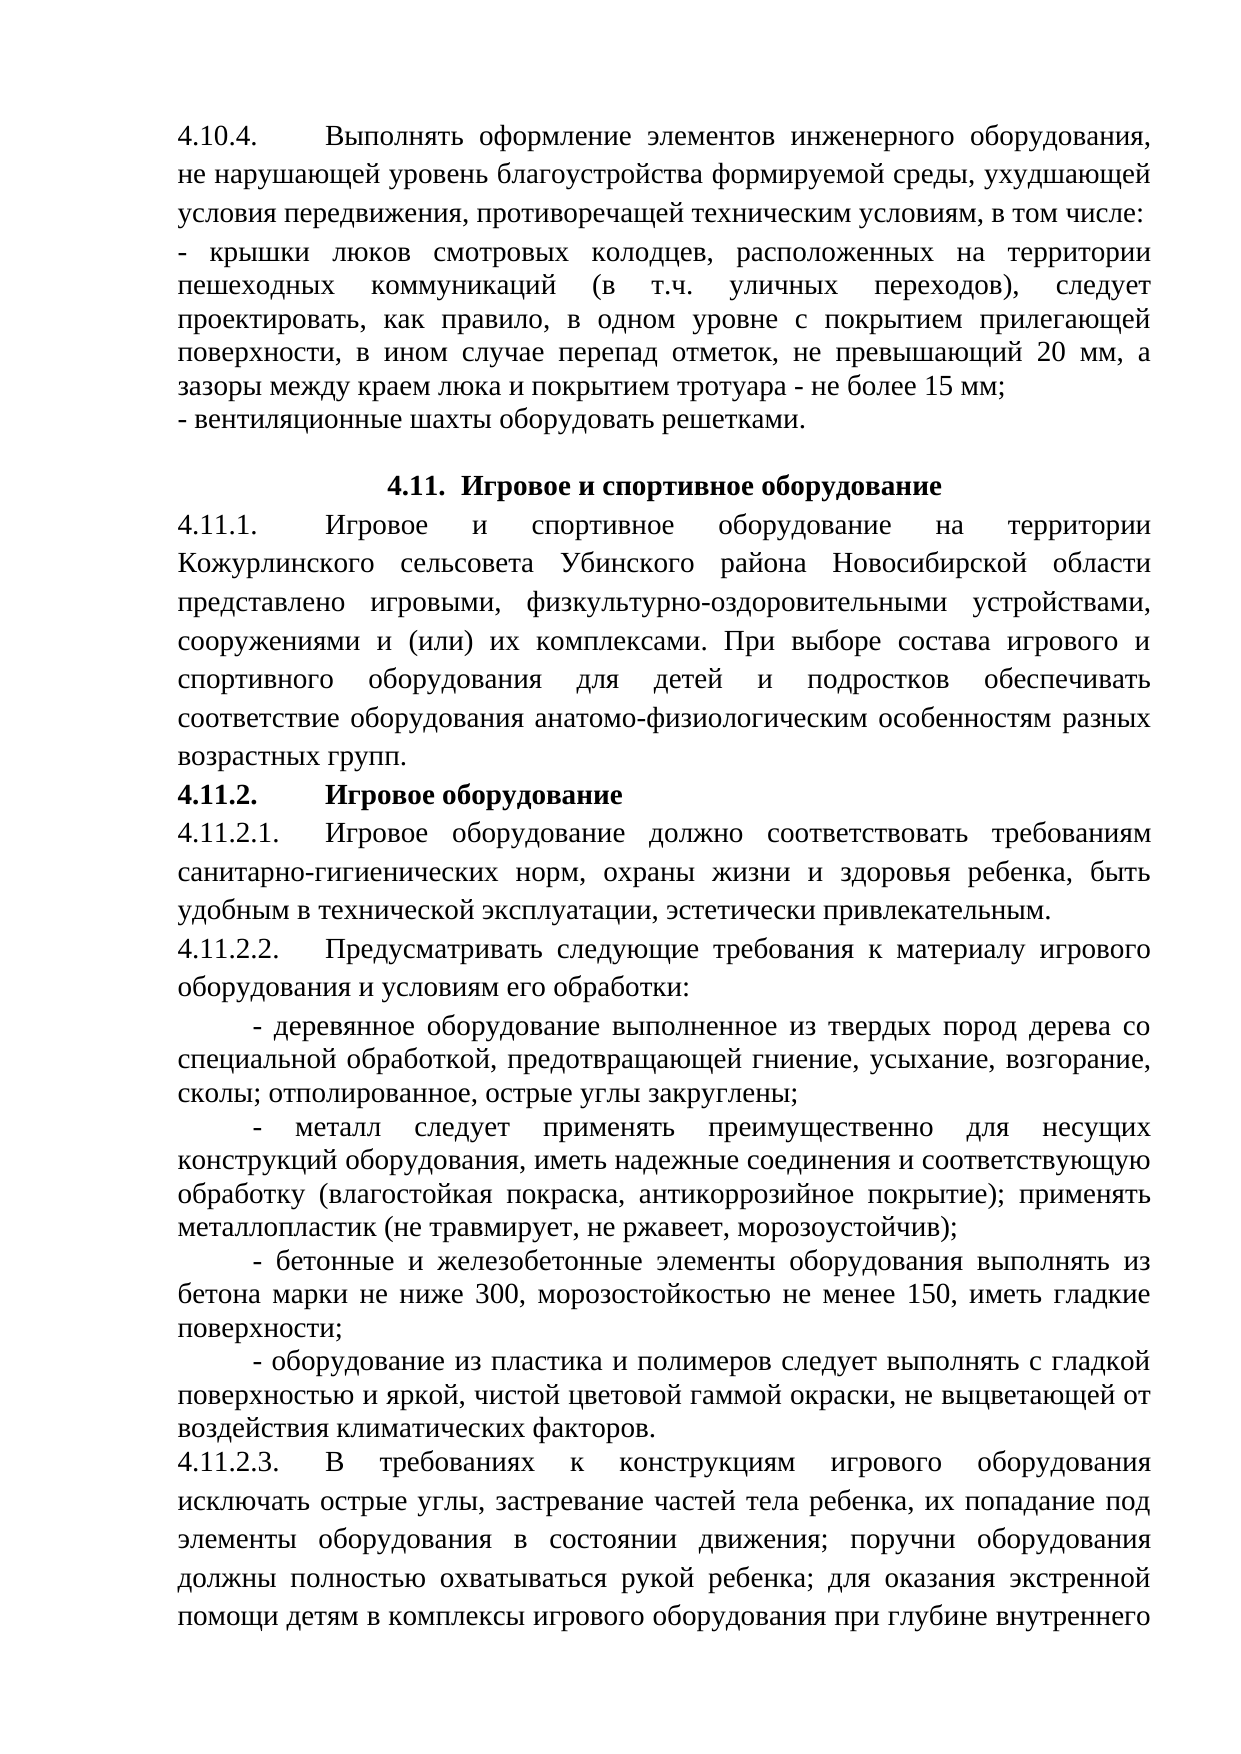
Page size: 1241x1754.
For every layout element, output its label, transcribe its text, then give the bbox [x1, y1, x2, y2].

text - вентиляционные шахты оборудовать решетками. [177, 401, 1152, 435]
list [177, 1444, 1152, 1632]
list Предусматривать следующие требования к материалу игрового оборудования и условиям его обработки: [177, 931, 1152, 1003]
text - металл следует применять преимущественно для несущих конструкций оборудования, иметь надежные соединения и соответствующую обработку (влагостойкая покраска, антикоррозийное покрытие); применять металлопластик (не травмирует, не ржавеет, морозоустойчив); [177, 1109, 1152, 1243]
text - крышки люков смотровых колодцев, расположенных на территории пешеходных коммуникаций (в т.ч. уличных переходов), следует проектировать, как правило, в одном уровне с покрытием прилегающей поверхности, в ином случае перепад отметок, не превышающий 20 мм, а зазоры между краем люка и покрытием тротуара - не более 15 мм; [177, 234, 1152, 401]
list Игровое и спортивное оборудование на территории Кожурлинского сельсовета Убинского района Новосибирской области представлено игровыми, физкультурно-оздоровительными устройствами, сооружениями и (или) их комплексами. При выборе состава игрового и спортивного оборудования для детей и подростков обеспечивать соответствие оборудования анатомо-физиологическим особенностям разных возрастных групп. [177, 507, 1152, 772]
subtitle Игровое и спортивное оборудование [177, 468, 1152, 502]
text - бетонные и железобетонные элементы оборудования выполнять из бетона марки не ниже 300, морозостойкостью не менее 150, иметь гладкие поверхности; [177, 1243, 1152, 1343]
list Игровое оборудование [177, 777, 1152, 810]
text - деревянное оборудование выполненное из твердых пород дерева со специальной обработкой, предотвращающей гниение, усыхание, возгорание, сколы; отполированное, острые углы закруглены; [177, 1008, 1152, 1109]
text - оборудование из пластика и полимеров следует выполнять с гладкой поверхностью и яркой, чистой цветовой гаммой окраски, не выцветающей от воздействия климатических факторов. [177, 1343, 1152, 1444]
list Игровое оборудование должно соответствовать требованиям санитарно-гигиенических норм, охраны жизни и здоровья ребенка, быть удобным в технической эксплуатации, эстетически привлекательным. [177, 815, 1152, 926]
list Выполнять оформление элементов инженерного оборудования, не нарушающей уровень благоустройства формируемой среды, ухудшающей условия передвижения, противоречащей техническим условиям, в том числе: [177, 118, 1152, 229]
